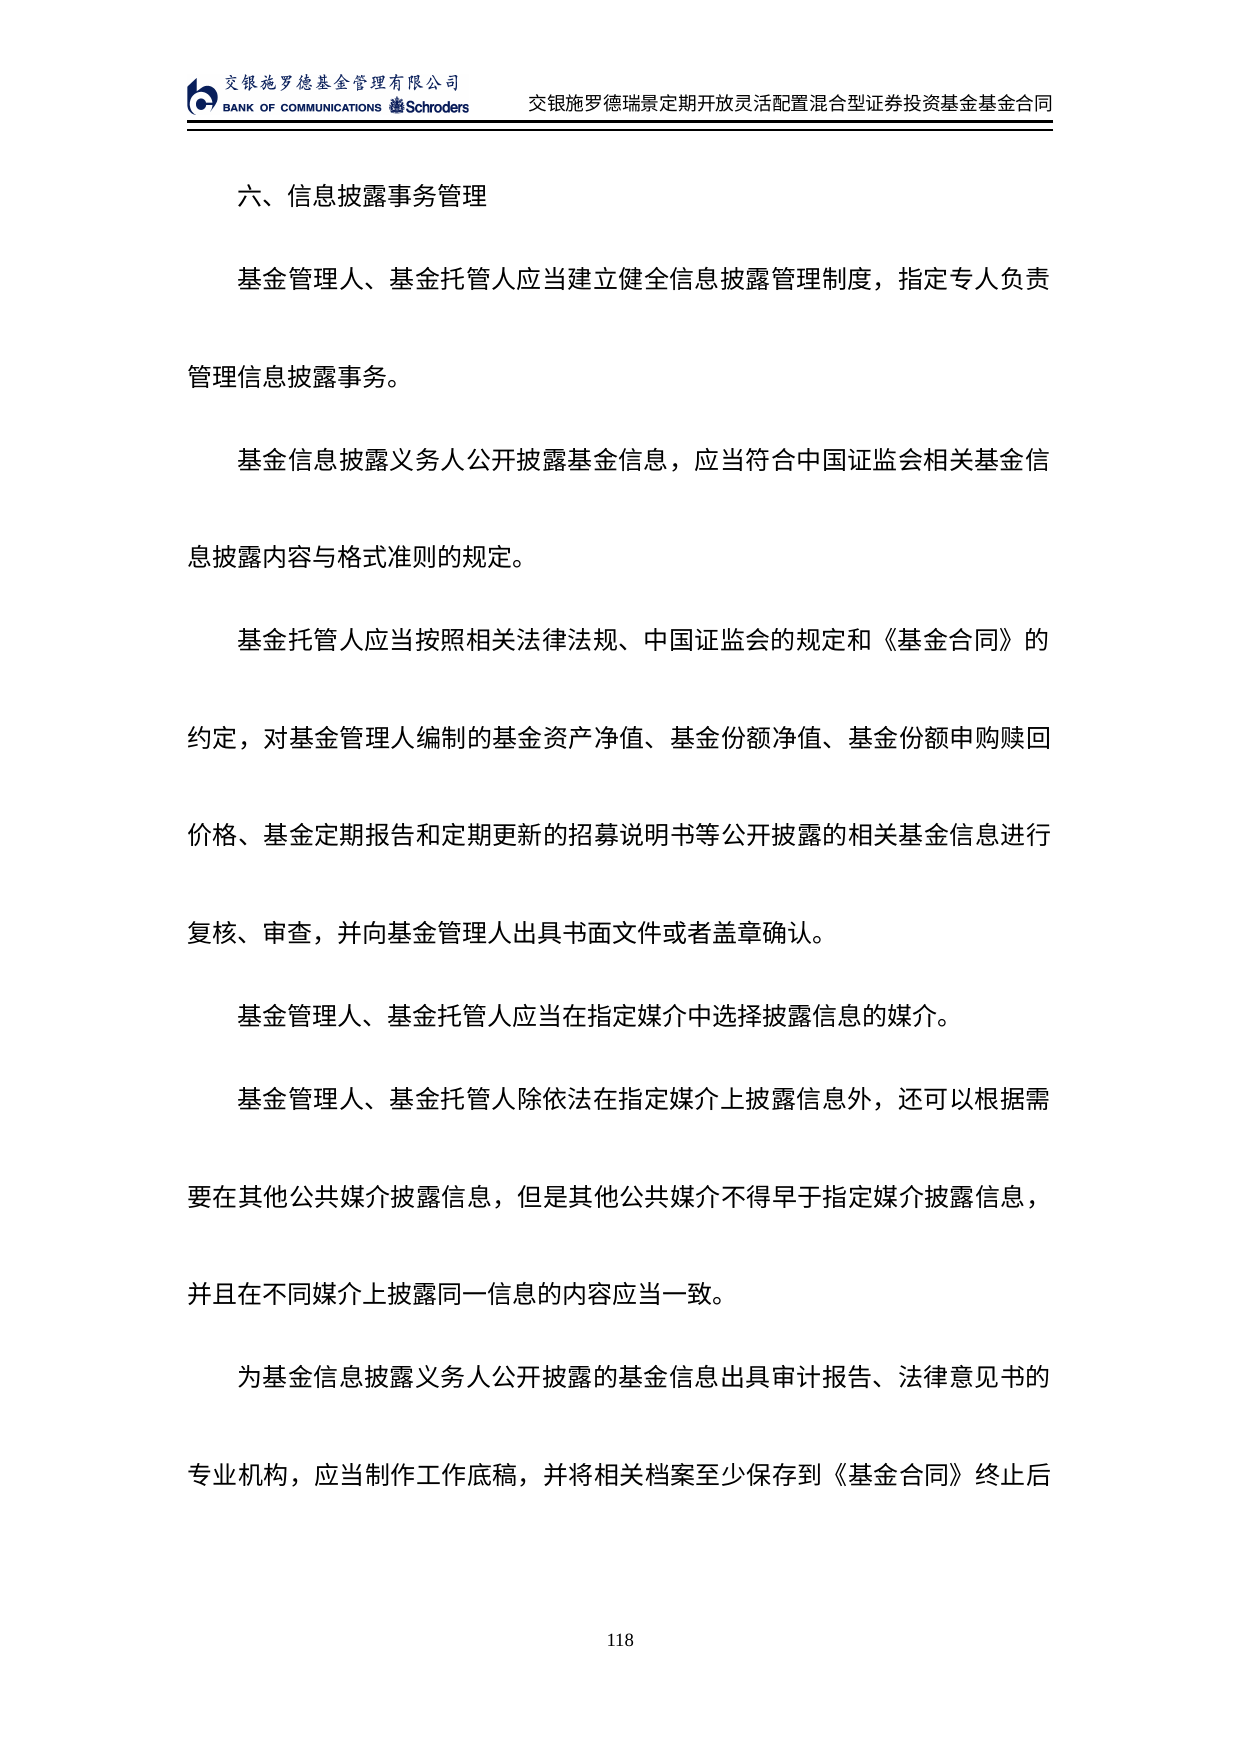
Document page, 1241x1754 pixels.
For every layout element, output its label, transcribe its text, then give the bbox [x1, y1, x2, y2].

text 六、信息披露事务管理 [187, 162, 1053, 227]
text 基金信息披露义务人公开披露基金信息，应当符合中国证监会相关基金信息披露内容与格式准则的规定。 [187, 426, 1053, 588]
text 基金托管人应当按照相关法律法规、中国证监会的规定和《基金合同》的约定，对基金管理人编制的基金资产净值、基金份额净值、基金份额申购赎回价格、基金定期报告和定期更新的招募说明书等公开披露的相关基金信息进行复核、审查，并向基金管理人出具书面文件或者盖章确认。 [187, 606, 1053, 964]
text 基金管理人、基金托管人除依法在指定媒介上披露信息外，还可以根据需要在其他公共媒介披露信息，但是其他公共媒介不得早于指定媒介披露信息，并且在不同媒介上披露同一信息的内容应当一致。 [187, 1065, 1053, 1325]
picture [187, 74, 469, 115]
text 基金管理人、基金托管人应当在指定媒介中选择披露信息的媒介。 [187, 982, 1053, 1047]
text 基金管理人、基金托管人应当建立健全信息披露管理制度，指定专人负责管理信息披露事务。 [187, 245, 1053, 408]
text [187, 1343, 1053, 1506]
